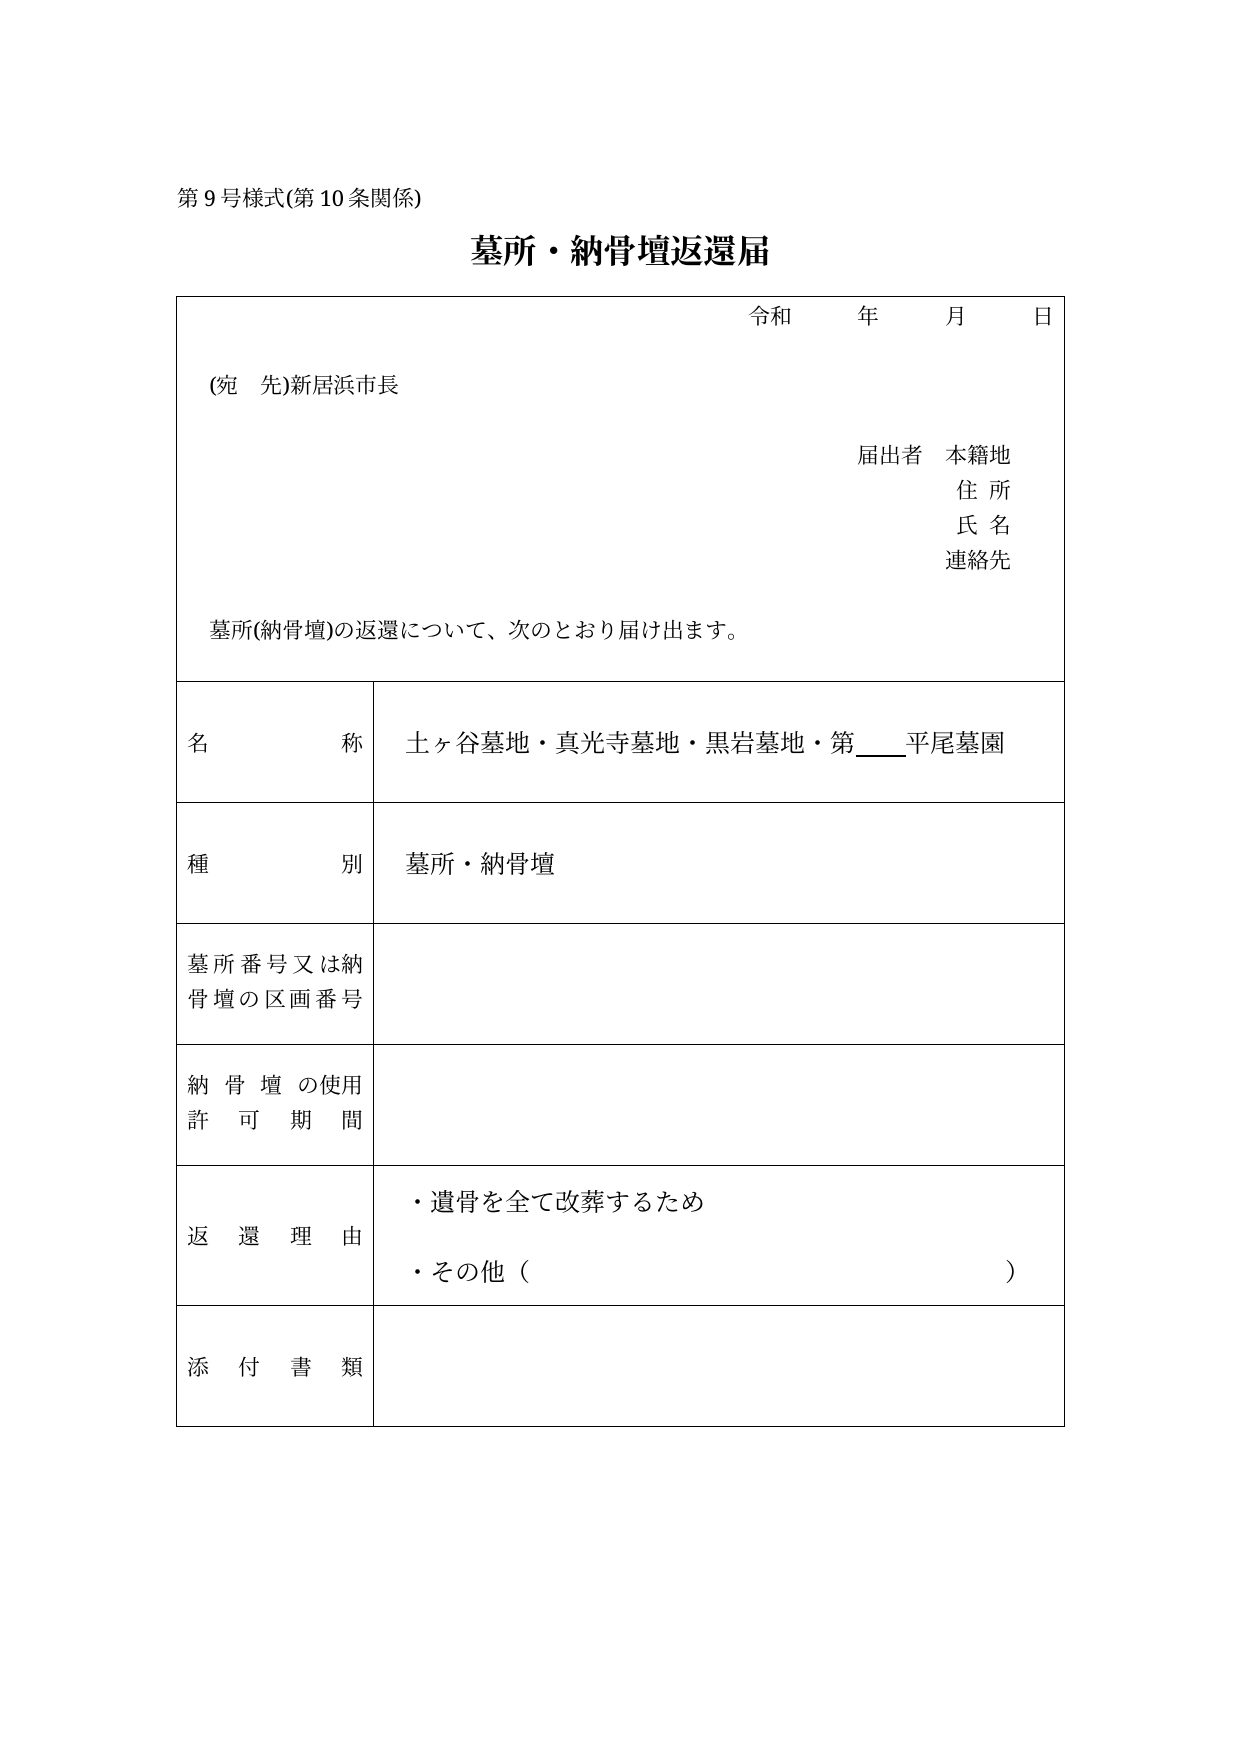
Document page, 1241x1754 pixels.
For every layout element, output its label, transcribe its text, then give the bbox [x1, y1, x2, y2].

table_cell 土ヶ谷墓地・真光寺墓地・黒岩墓地・第 平尾墓園 [374, 682, 1064, 802]
table_cell 名称 [177, 682, 373, 802]
table_cell [374, 924, 1064, 1044]
table_cell 墓所・納骨壇 [374, 803, 1064, 923]
table_cell [374, 1306, 1064, 1426]
table_cell 種別 [177, 803, 373, 923]
table_cell 返還理由 [177, 1166, 373, 1305]
table_cell 墓所番号又は納骨壇の区画番号 [177, 924, 373, 1044]
table_cell 納骨壇の使用許可期間 [177, 1045, 373, 1164]
table_cell ・遺骨を全て改葬するため ・その他（ ） [374, 1166, 1064, 1305]
table_cell 添付書類 [177, 1306, 373, 1426]
text 墓所・納骨壇返還届 [177, 214, 1063, 284]
table_header 令和 年 月 日 (宛 先)新居浜市長 届出者 本籍地 住所 氏名 連絡先 墓所(納骨壇)の返還について、次のとおり届け出ます。 [177, 297, 1064, 681]
text 第9号様式(第10条関係) [177, 179, 1063, 214]
table_cell [374, 1045, 1064, 1164]
